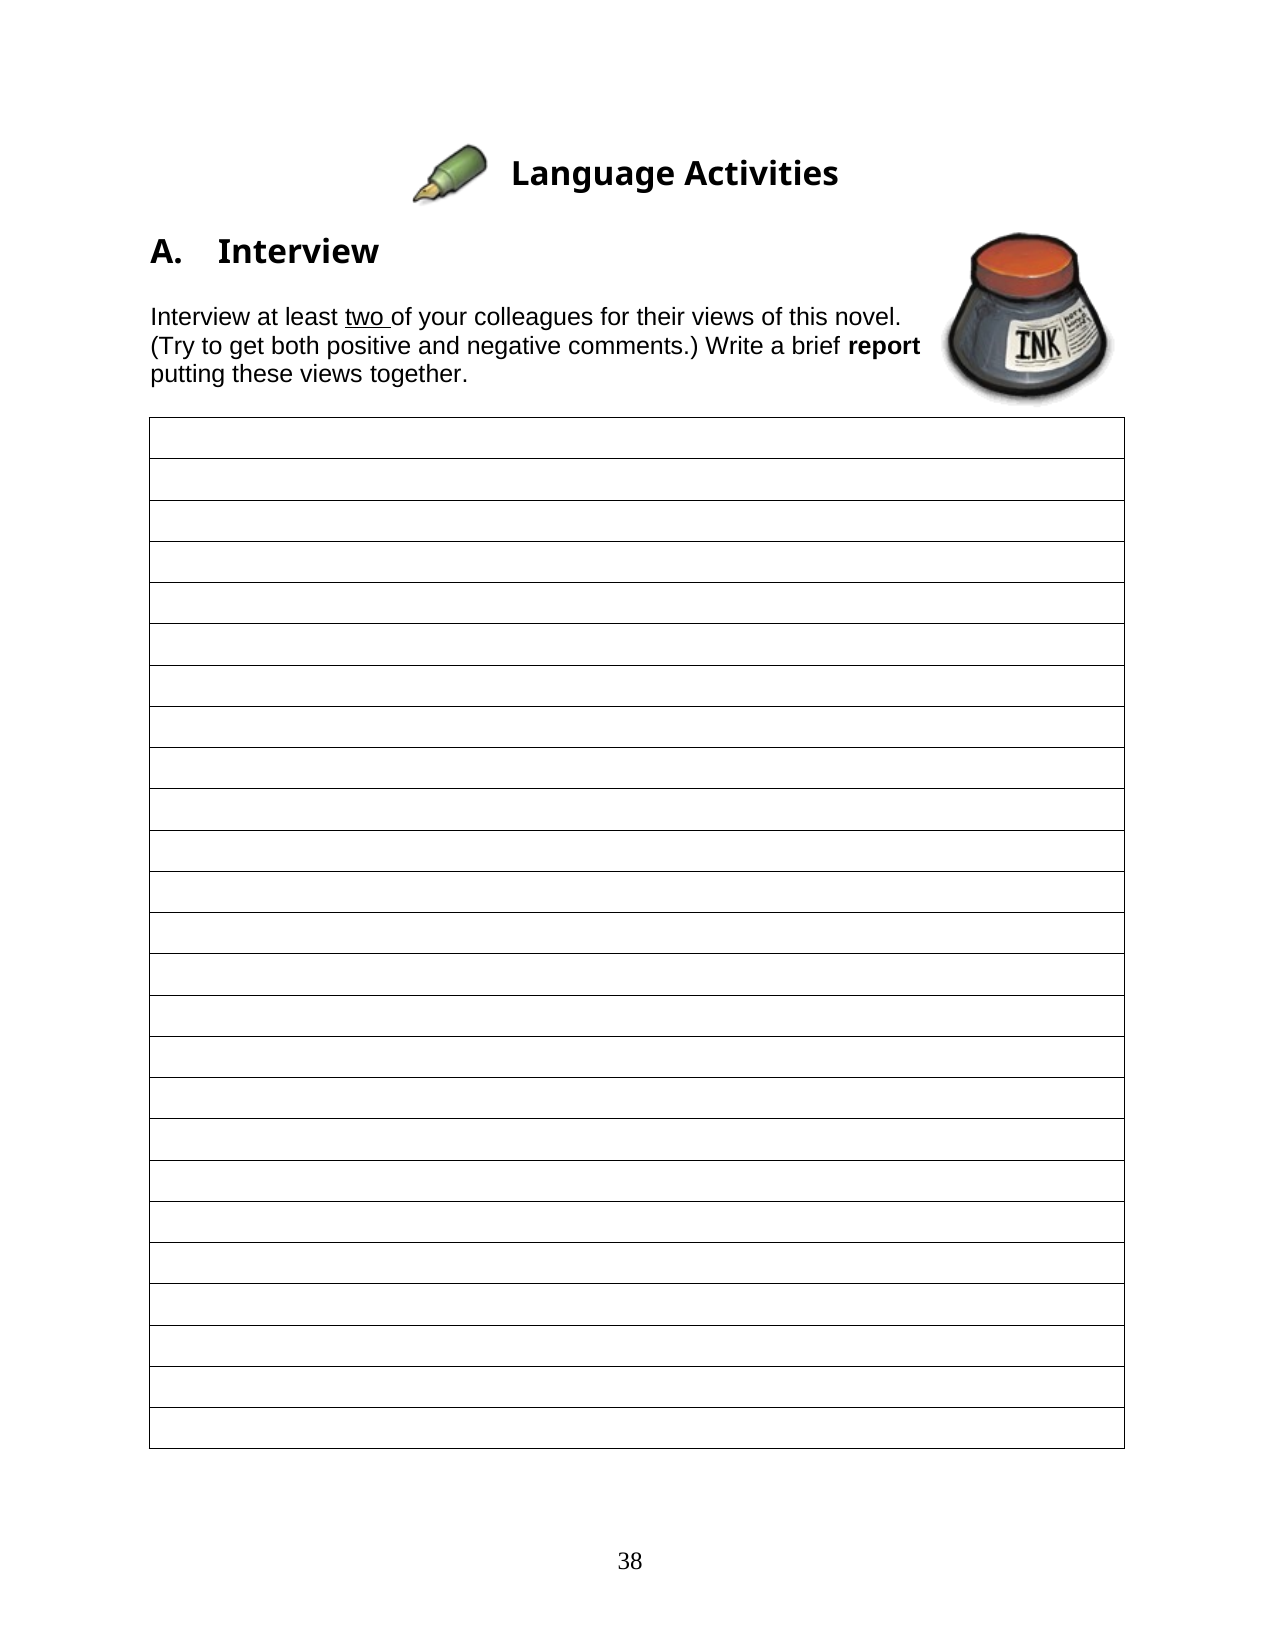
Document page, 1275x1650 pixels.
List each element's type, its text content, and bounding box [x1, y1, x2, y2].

picture [412, 139, 488, 214]
table_header [150, 418, 1124, 458]
table_cell [150, 1326, 1124, 1366]
table_cell [150, 1161, 1124, 1201]
table_cell [150, 1078, 1124, 1118]
table_cell [150, 1408, 1124, 1448]
table_cell [150, 459, 1124, 499]
table_cell [150, 1284, 1124, 1324]
table_cell [150, 872, 1124, 912]
table_cell [150, 1037, 1124, 1077]
table_cell [150, 913, 1124, 953]
table_cell [150, 1202, 1124, 1242]
picture [937, 231, 1119, 413]
list Interview [150, 228, 1137, 274]
table_cell [150, 624, 1124, 664]
subtitle Language Activities [511, 150, 1119, 196]
table_cell [150, 1119, 1124, 1159]
table_cell [150, 954, 1124, 994]
table_cell [150, 748, 1124, 788]
table_cell [150, 542, 1124, 582]
table_cell [150, 996, 1124, 1036]
text Interview at least two of your colleagues for their views of this novel. (Try to get both positive and negative comments.) Write a brief report putting these views together. [150, 302, 937, 388]
table_cell [150, 501, 1124, 541]
table_cell [150, 1243, 1124, 1283]
table_cell [150, 1367, 1124, 1407]
table_cell [150, 789, 1124, 829]
table_cell [150, 666, 1124, 706]
table_cell [150, 831, 1124, 871]
table_cell [150, 707, 1124, 747]
table_cell [150, 583, 1124, 623]
